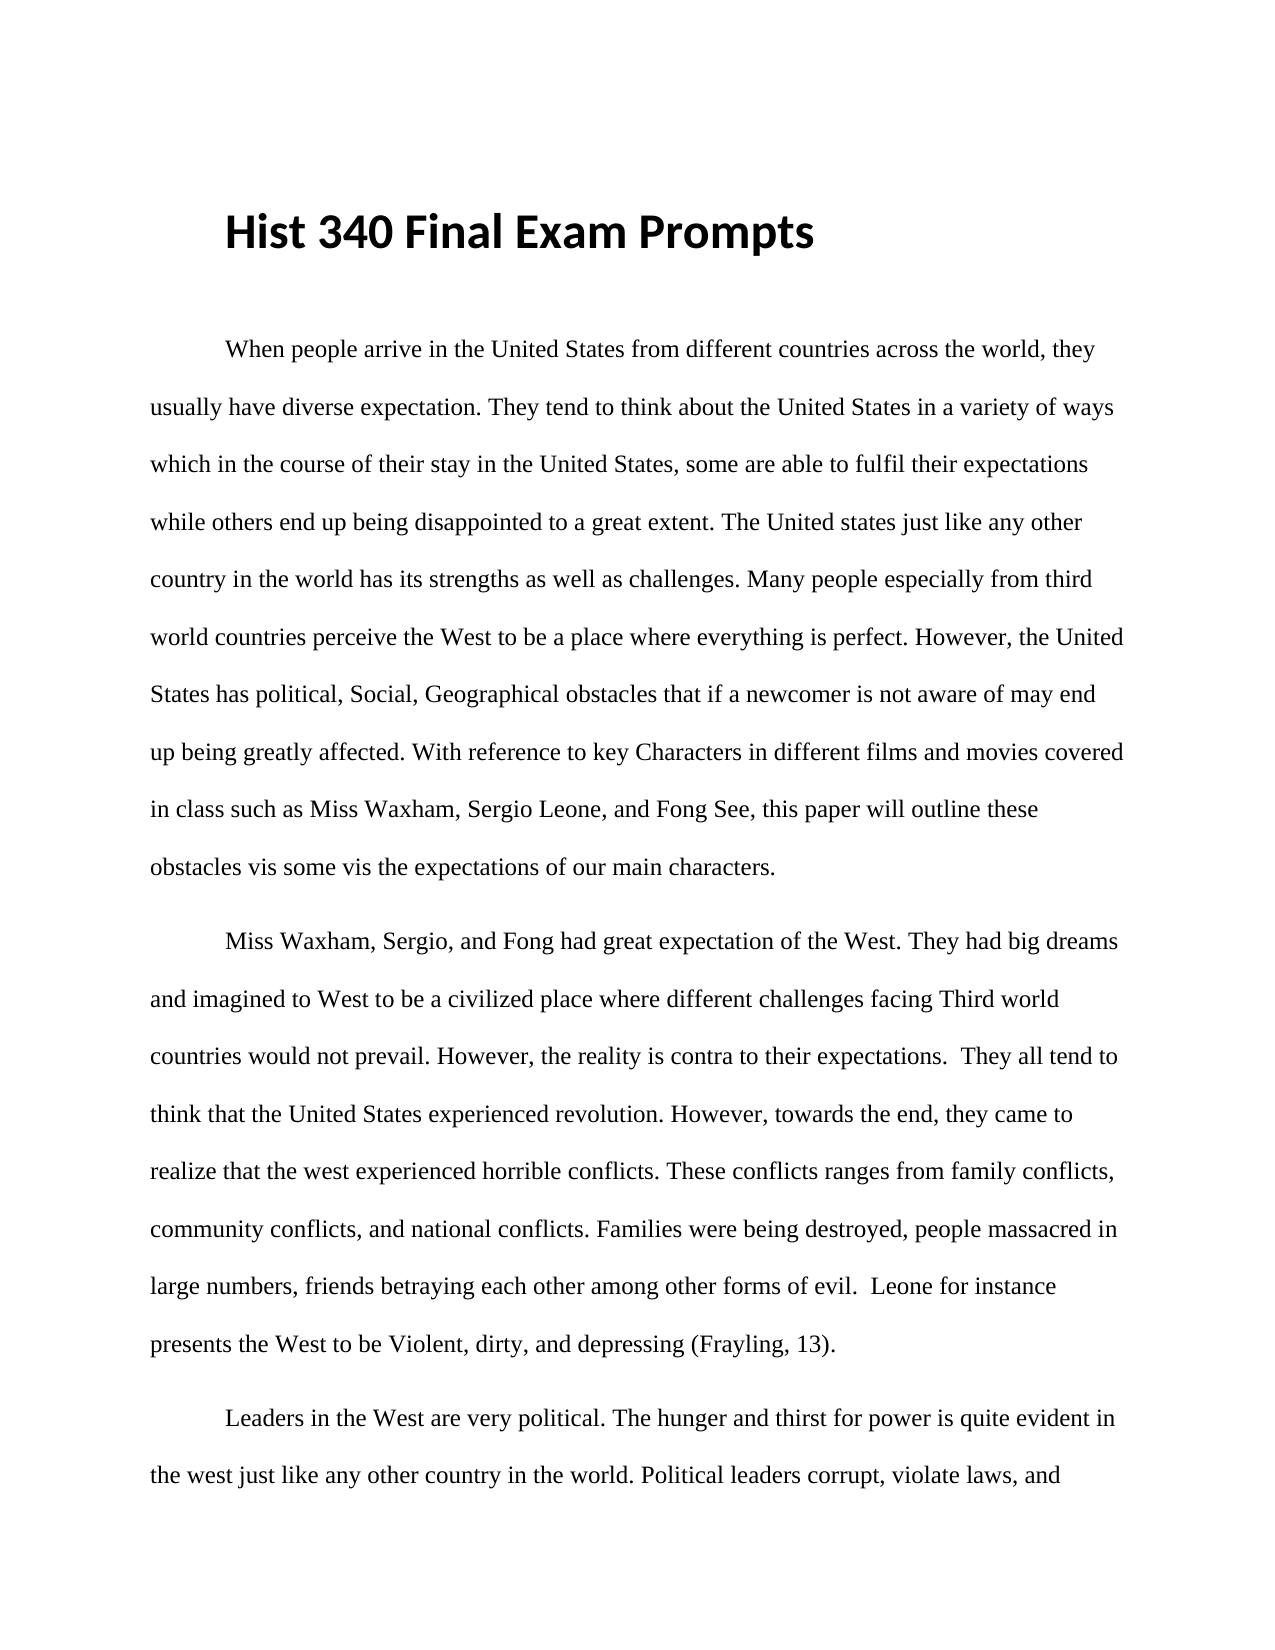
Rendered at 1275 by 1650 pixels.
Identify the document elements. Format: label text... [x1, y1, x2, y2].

subtitle Hist 340 Final Exam Prompts [150, 200, 1125, 261]
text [150, 1403, 1125, 1489]
text Miss Waxham, Sergio, and Fong had great expectation of the West. They had big dreams and imagined to West to be a civilized place where different challenges facing Third world countries would not prevail. However, the reality is contra to their expectations. They all tend to think that the United States experienced revolution. However, towards the end, they came to realize that the west experienced horrible conflicts. These conflicts ranges from family conflicts, community conflicts, and national conflicts. Families were being destroyed, people massacred in large numbers, friends betraying each other among other forms of evil. Leone for instance presents the West to be Violent, dirty, and depressing (Frayling, 13). [150, 926, 1125, 1357]
text When people arrive in the United States from different countries across the world, they usually have diverse expectation. They tend to think about the United States in a variety of ways which in the course of their stay in the United States, some are able to fulfil their expectations while others end up being disappointed to a great extent. The United states just like any other country in the world has its strengths as well as challenges. Many people especially from third world countries perceive the West to be a place where everything is perfect. However, the United States has political, Social, Geographical obstacles that if a newcomer is not aware of may end up being greatly affected. With reference to key Characters in different films and movies covered in class such as Miss Waxham, Sergio Leone, and Fong See, this paper will outline these obstacles vis some vis the expectations of our main characters. [150, 334, 1125, 881]
